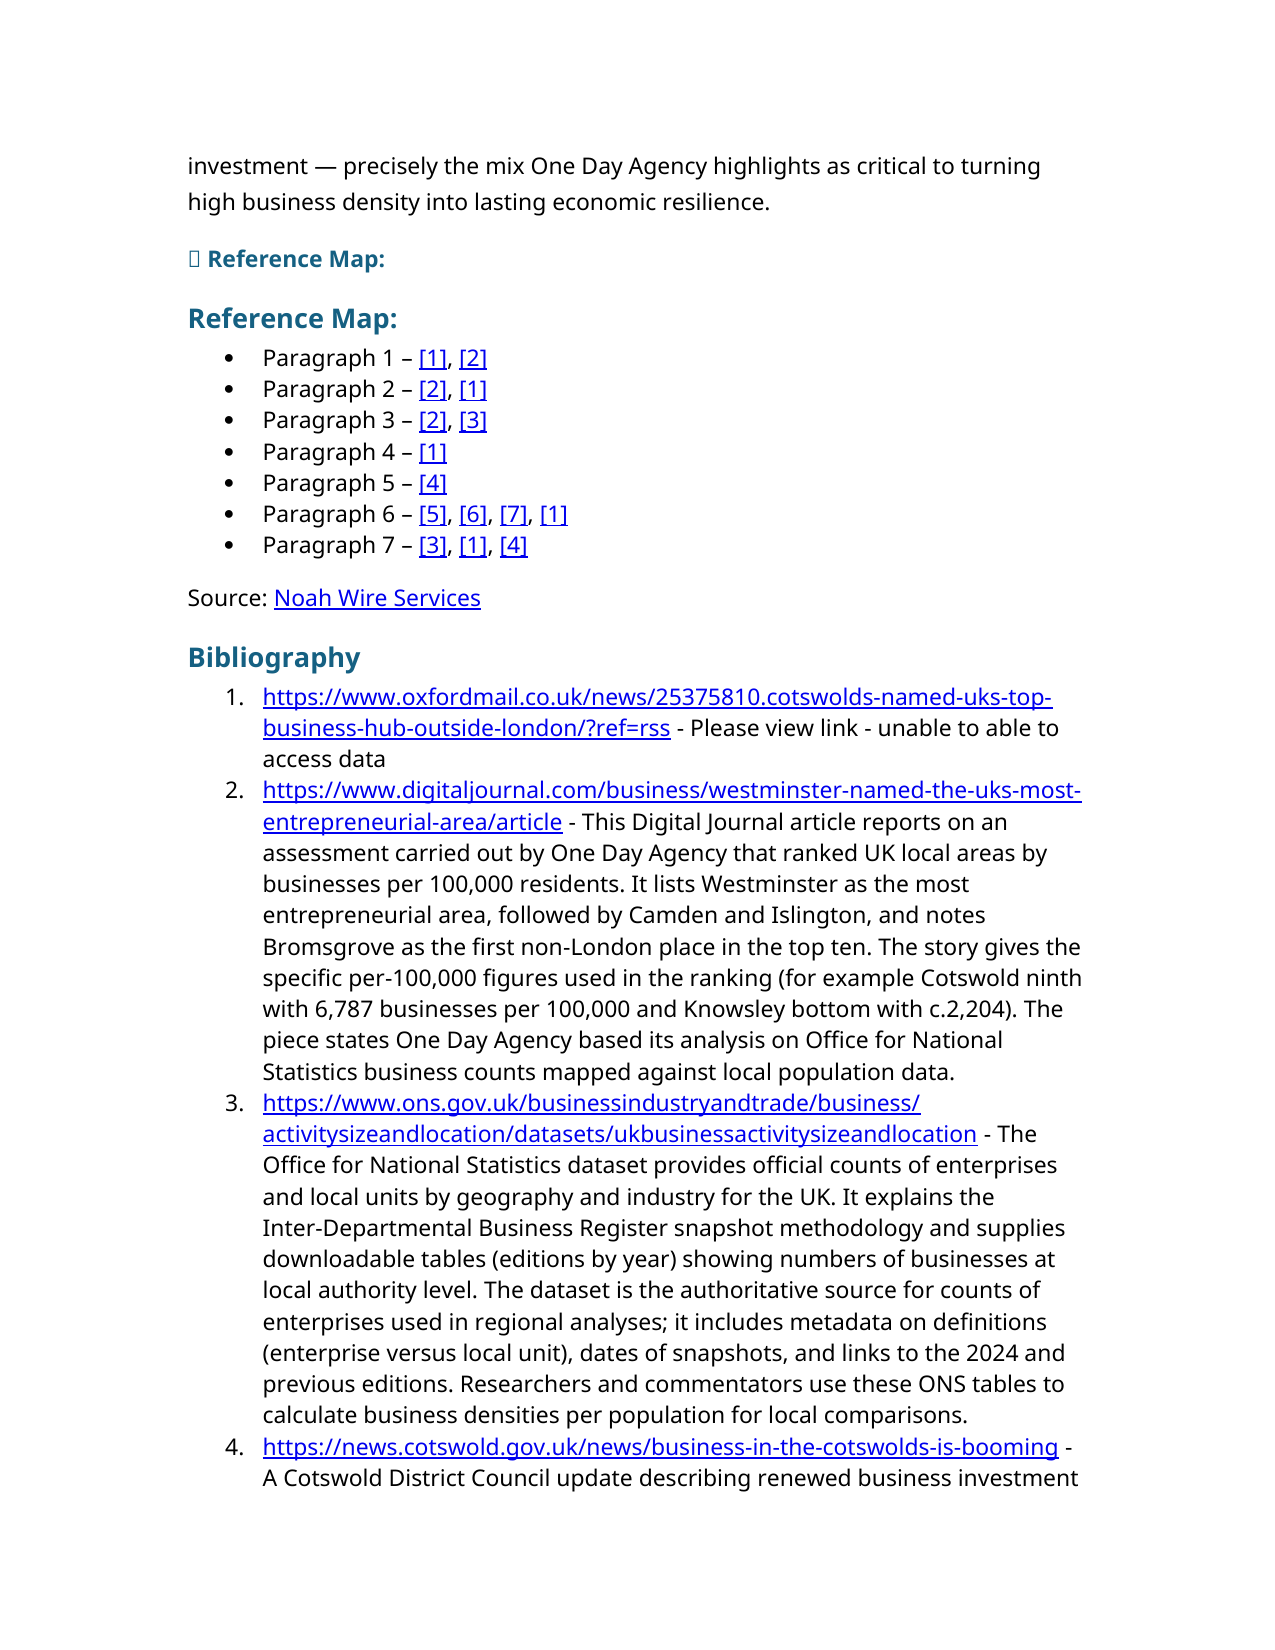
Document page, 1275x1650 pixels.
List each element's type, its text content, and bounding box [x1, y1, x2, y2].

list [225, 1431, 1087, 1493]
subtitle Bibliography [187, 638, 1087, 675]
list https://www.oxfordmail.co.uk/news/25375810.cotswolds-named-uks-top-business-hub-outside-london/?ref=rss - Please view link - unable to able to access data [225, 681, 1087, 774]
list Paragraph 2 – [2], [1] [225, 373, 1087, 404]
text Source: Noah Wire Services [187, 581, 1087, 613]
list Paragraph 3 – [2], [3] [225, 404, 1087, 436]
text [187, 150, 1087, 217]
list Paragraph 1 – [1], [2] [225, 342, 1087, 373]
subtitle 📌 Reference Map: [187, 243, 1087, 274]
list https://www.digitaljournal.com/business/westminster-named-the-uks-most-entrepreneurial-area/article - This Digital Journal article reports on an assessment carried out by One Day Agency that ranked UK local areas by businesses per 100,000 residents. It lists Westminster as the most entrepreneurial area, followed by Camden and Islington, and notes Bromsgrove as the first non‑London place in the top ten. The story gives the specific per‑100,000 figures used in the ranking (for example Cotswold ninth with 6,787 businesses per 100,000 and Knowsley bottom with c.2,204). The piece states One Day Agency based its analysis on Office for National Statistics business counts mapped against local population data. [225, 774, 1087, 1087]
list Paragraph 7 – [3], [1], [4] [225, 529, 1087, 561]
list https://www.ons.gov.uk/businessindustryandtrade/business/activitysizeandlocation/datasets/ukbusinessactivitysizeandlocation - The Office for National Statistics dataset provides official counts of enterprises and local units by geography and industry for the UK. It explains the Inter‑Departmental Business Register snapshot methodology and supplies downloadable tables (editions by year) showing numbers of businesses at local authority level. The dataset is the authoritative source for counts of enterprises used in regional analyses; it includes metadata on definitions (enterprise versus local unit), dates of snapshots, and links to the 2024 and previous editions. Researchers and commentators use these ONS tables to calculate business densities per population for local comparisons. [225, 1087, 1087, 1431]
list Paragraph 4 – [1] [225, 436, 1087, 467]
list Paragraph 6 – [5], [6], [7], [1] [225, 498, 1087, 529]
subtitle Reference Map: [187, 299, 1087, 336]
list Paragraph 5 – [4] [225, 467, 1087, 498]
